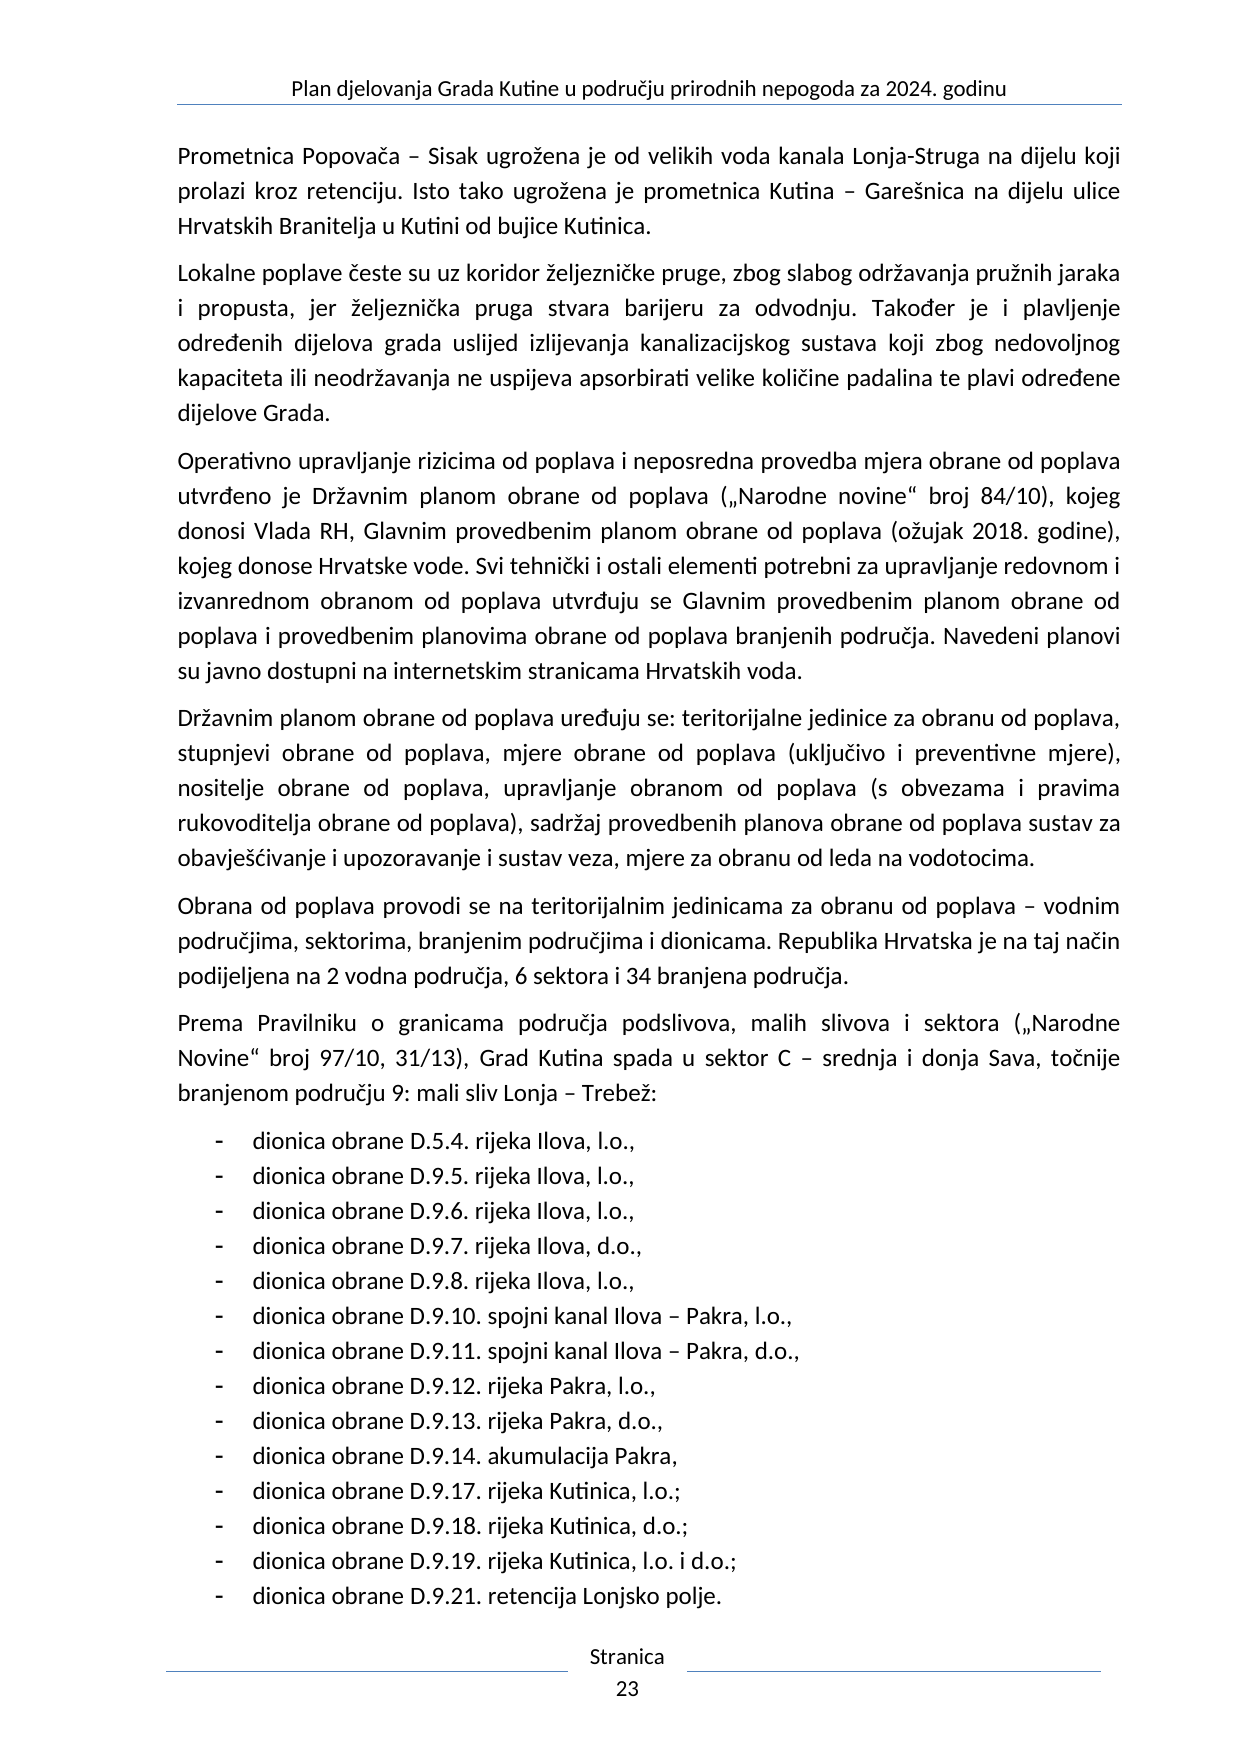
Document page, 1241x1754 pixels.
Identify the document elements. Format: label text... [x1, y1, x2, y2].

list dionica obrane D.9.21. retencija Lonjsko polje. [215, 1580, 1122, 1611]
list dionica obrane D.9.7. rijeka Ilova, d.o., [215, 1230, 1122, 1261]
list dionica obrane D.5.4. rijeka Ilova, l.o., [215, 1125, 1122, 1156]
list dionica obrane D.9.8. rijeka Ilova, l.o., [215, 1265, 1122, 1296]
list dionica obrane D.9.10. spojni kanal Ilova – Pakra, l.o., [215, 1300, 1122, 1331]
list dionica obrane D.9.17. rijeka Kutinica, l.o.; [215, 1475, 1122, 1506]
text Lokalne poplave česte su uz koridor željezničke pruge, zbog slabog održavanja pružnih jaraka i propusta, jer željeznička pruga stvara barijeru za odvodnju. Također je i plavljenje određenih dijelova grada uslijed izlijevanja kanalizacijskog sustava koji zbog nedovoljnog kapaciteta ili neodržavanja ne uspijeva apsorbirati velike količine padalina te plavi određene dijelove Grada. [177, 257, 1122, 428]
text Prometnica Popovača – Sisak ugrožena je od velikih voda kanala Lonja-Struga na dijelu koji prolazi kroz retenciju. Isto tako ugrožena je prometnica Kutina – Garešnica na dijelu ulice Hrvatskih Branitelja u Kutini od bujice Kutinica. [177, 140, 1122, 241]
text Državnim planom obrane od poplava uređuju se: teritorijalne jedinice za obranu od poplava, stupnjevi obrane od poplava, mjere obrane od poplava (uključivo i preventivne mjere), nositelje obrane od poplava, upravljanje obranom od poplava (s obvezama i pravima rukovoditelja obrane od poplava), sadržaj provedbenih planova obrane od poplava sustav za obavješćivanje i upozoravanje i sustav veza, mjere za obranu od leda na vodotocima. [177, 702, 1122, 873]
list dionica obrane D.9.14. akumulacija Pakra, [215, 1440, 1122, 1471]
list dionica obrane D.9.5. rijeka Ilova, l.o., [215, 1160, 1122, 1191]
list dionica obrane D.9.6. rijeka Ilova, l.o., [215, 1195, 1122, 1226]
text Obrana od poplava provodi se na teritorijalnim jedinicama za obranu od poplava – vodnim područjima, sektorima, branjenim područjima i dionicama. Republika Hrvatska je na taj način podijeljena na 2 vodna područja, 6 sektora i 34 branjena područja. [177, 890, 1122, 991]
text Prema Pravilniku o granicama područja podslivova, malih slivova i sektora („Narodne Novine“ broj 97/10, 31/13), Grad Kutina spada u sektor C – srednja i donja Sava, točnije branjenom području 9: mali sliv Lonja – Trebež: [177, 1007, 1122, 1108]
list dionica obrane D.9.18. rijeka Kutinica, d.o.; [215, 1510, 1122, 1541]
list dionica obrane D.9.11. spojni kanal Ilova – Pakra, d.o., [215, 1335, 1122, 1366]
list dionica obrane D.9.12. rijeka Pakra, l.o., [215, 1370, 1122, 1401]
list dionica obrane D.9.19. rijeka Kutinica, l.o. i d.o.; [215, 1545, 1122, 1576]
list dionica obrane D.9.13. rijeka Pakra, d.o., [215, 1405, 1122, 1436]
text Operativno upravljanje rizicima od poplava i neposredna provedba mjera obrane od poplava utvrđeno je Državnim planom obrane od poplava („Narodne novine“ broj 84/10), kojeg donosi Vlada RH, Glavnim provedbenim planom obrane od poplava (ožujak 2018. godine), kojeg donose Hrvatske vode. Svi tehnički i ostali elementi potrebni za upravljanje redovnom i izvanrednom obranom od poplava utvrđuju se Glavnim provedbenim planom obrane od poplava i provedbenim planovima obrane od poplava branjenih područja. Navedeni planovi su javno dostupni na internetskim stranicama Hrvatskih voda. [177, 445, 1122, 686]
